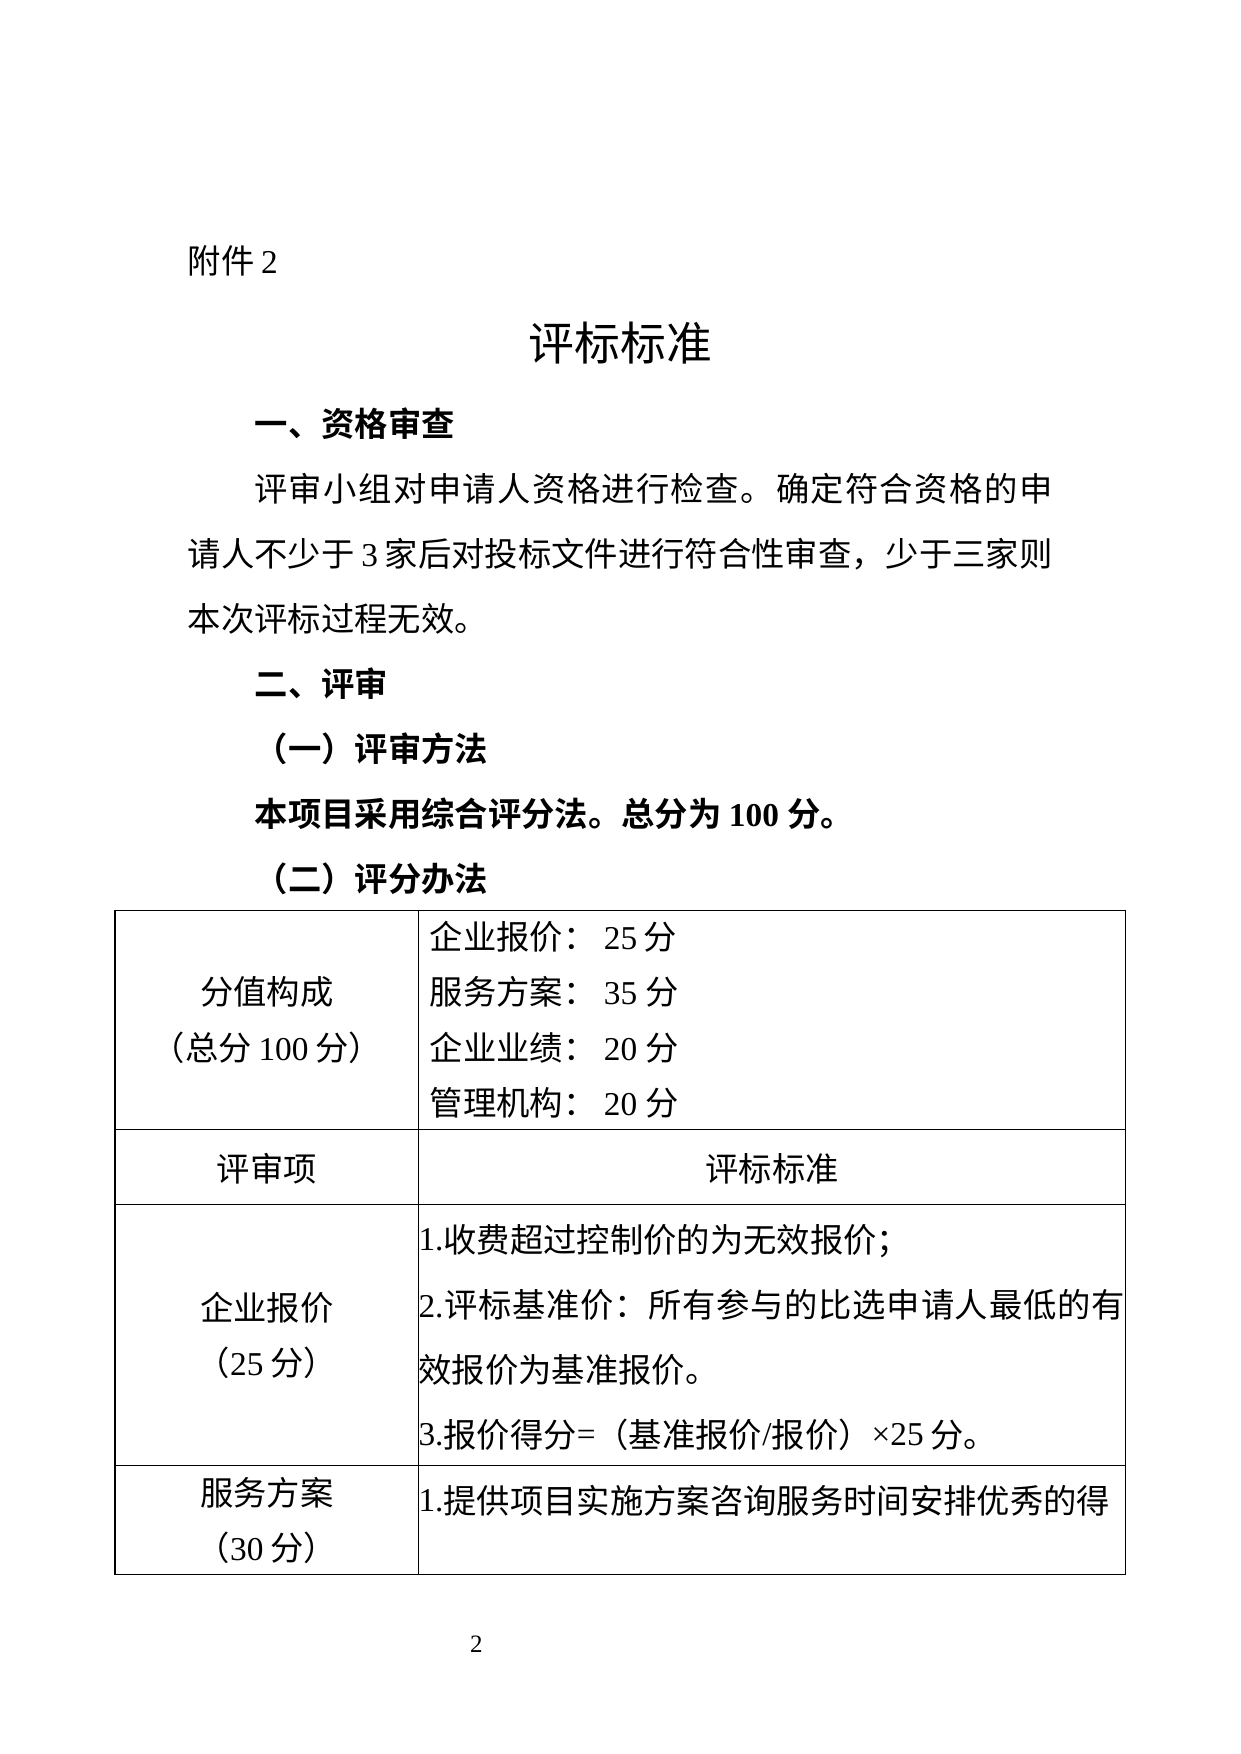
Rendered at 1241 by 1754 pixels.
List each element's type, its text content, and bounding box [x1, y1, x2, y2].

table_header 分值构成 （总分100分） [116, 911, 418, 1129]
table_cell 评审项 [116, 1130, 418, 1204]
table_header 企业报价： 25分 服务方案： 35 分 企业业绩： 20 分 管理机构： 20 分 [419, 911, 1125, 1129]
table_cell 服务方案 （30分） [116, 1466, 418, 1574]
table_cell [419, 1466, 1125, 1574]
text 一、资格审查 [187, 389, 1053, 454]
text 附件2 [187, 227, 1053, 292]
text （一）评审方法 [187, 714, 1053, 779]
table_cell 企业报价 （25分） [116, 1205, 418, 1465]
text 本项目采用综合评分法。总分为 100 分。 [187, 779, 1053, 844]
text 评审小组对申请人资格进行检查。确定符合资格的申请人不少于3家后对投标文件进行符合性审查，少于三家则本次评标过程无效。 [187, 454, 1053, 649]
text 二、评审 [187, 649, 1053, 714]
text 评标标准 [187, 292, 1053, 389]
table_cell 评标标准 [419, 1130, 1125, 1204]
text （二）评分办法 [187, 844, 1053, 909]
table_cell 1.收费超过控制价的为无效报价； 2.评标基准价：所有参与的比选申请人最低的有效报价为基准报价。 3.报价得分=（基准报价/报价）×25分。 [419, 1205, 1125, 1465]
